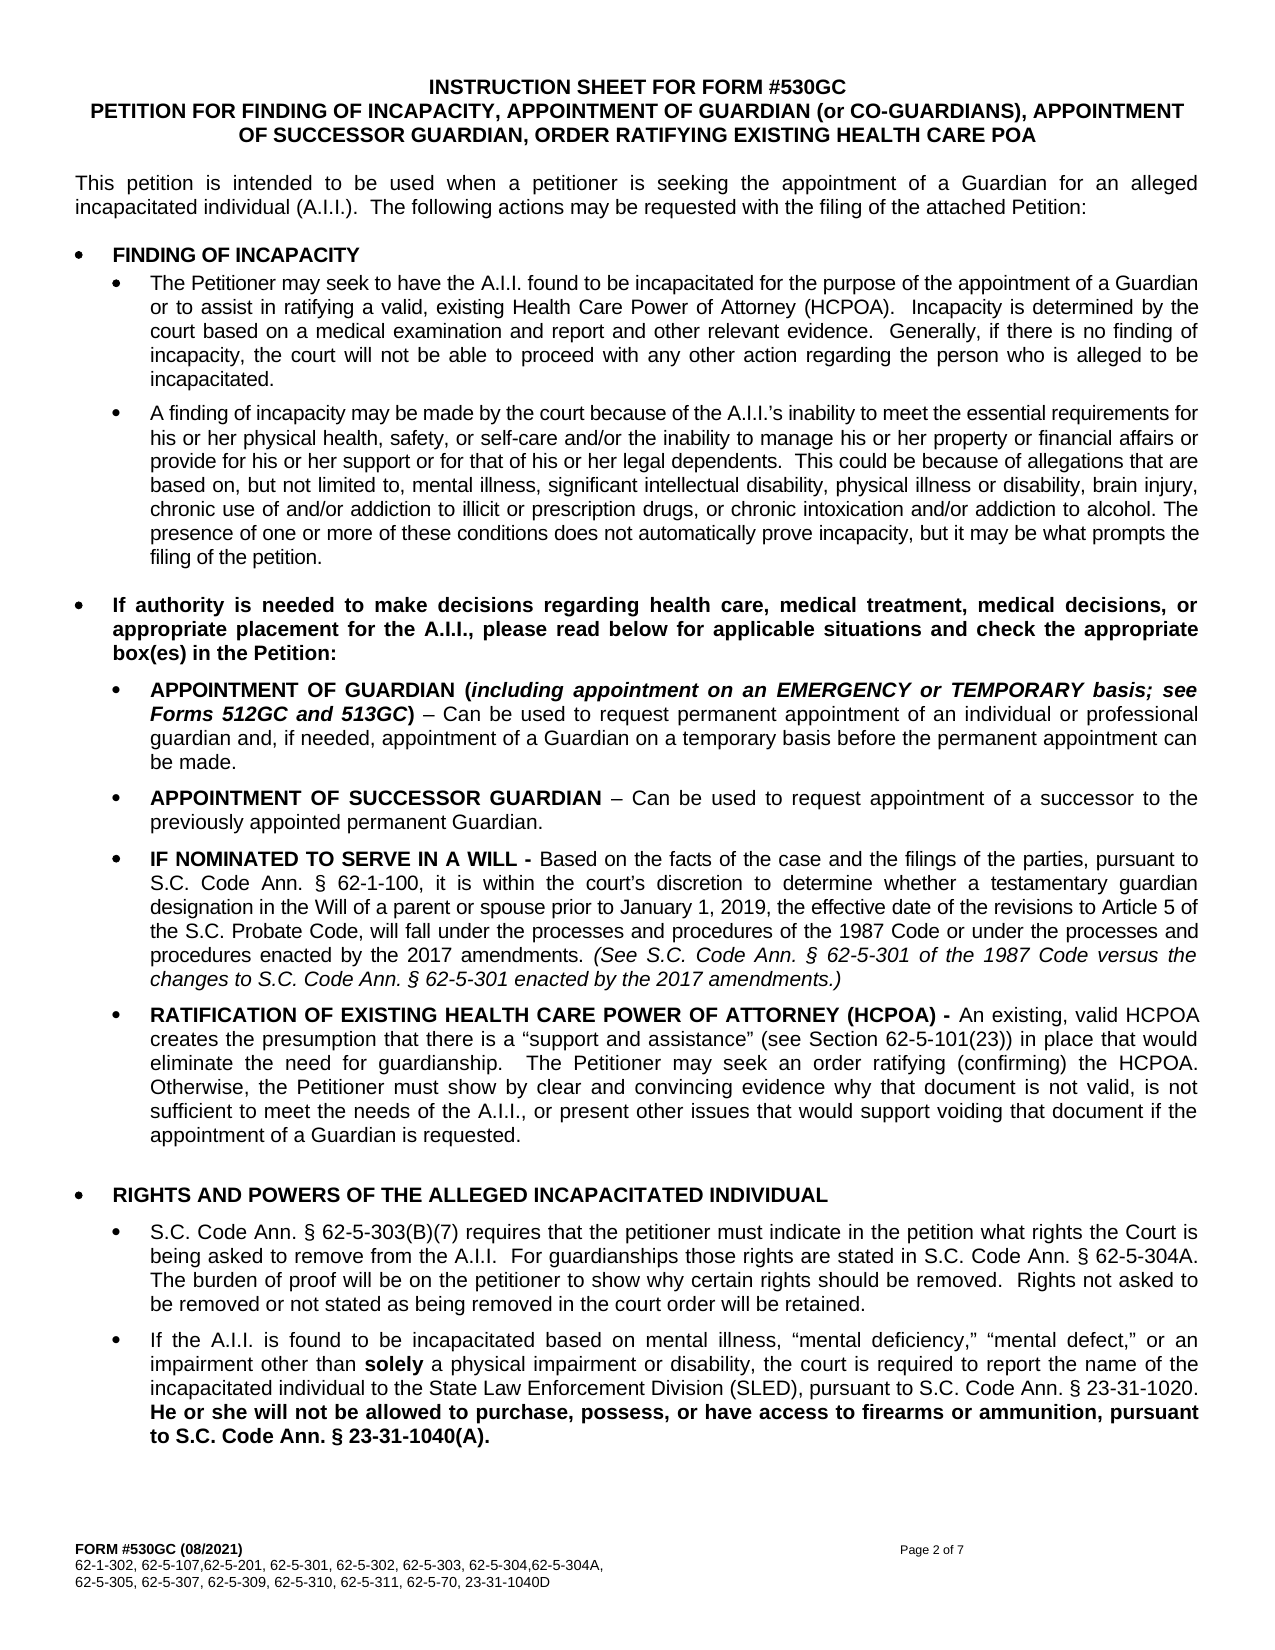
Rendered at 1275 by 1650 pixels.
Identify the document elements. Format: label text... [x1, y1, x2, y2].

list If authority is needed to make decisions regarding health care, medical treatment, medical decisions, or appropriate placement for the A.I.I., please read below for applicable situations and check the appropriate box(es) in the Petition: [75, 593, 1200, 665]
list The Petitioner may seek to have the A.I.I. found to be incapacitated for the purpose of the appointment of a Guardian or to assist in ratifying a valid, existing Health Care Power of Attorney (HCPOA). Incapacity is determined by the court based on a medical examination and report and other relevant evidence. Generally, if there is no finding of incapacity, the court will not be able to proceed with any other action regarding the person who is alleged to be incapacitated. [112, 271, 1200, 391]
list A finding of incapacity may be made by the court because of the A.I.I.’s inability to meet the essential requirements for his or her physical health, safety, or self-care and/or the inability to manage his or her property or financial affairs or provide for his or her support or for that of his or her legal dependents. This could be because of allegations that are based on, but not limited to, mental illness, significant intellectual disability, physical illness or disability, brain injury, chronic use of and/or addiction to illicit or prescription drugs, or chronic intoxication and/or addiction to alcohol. The presence of one or more of these conditions does not automatically prove incapacity, but it may be what prompts the filing of the petition. [112, 401, 1200, 569]
list RIGHTS AND POWERS OF THE ALLEGED INCAPACITATED INDIVIDUAL [75, 1183, 1200, 1207]
list IF NOMINATED TO SERVE IN A WILL - Based on the facts of the case and the filings of the parties, pursuant to S.C. Code Ann. § 62-1-100, it is within the court’s discretion to determine whether a testamentary guardian designation in the Will of a parent or spouse prior to January 1, 2019, the effective date of the revisions to Article 5 of the S.C. Probate Code, will fall under the processes and procedures of the 1987 Code or under the processes and procedures enacted by the 2017 amendments. (See S.C. Code Ann. § 62-5-301 of the 1987 Code versus the changes to S.C. Code Ann. § 62-5-301 enacted by the 2017 amendments.) [112, 846, 1200, 990]
list FINDING OF INCAPACITY [75, 243, 1200, 267]
list RATIFICATION OF EXISTING HEALTH CARE POWER OF ATTORNEY (HCPOA) - An existing, valid HCPOA creates the presumption that there is a “support and assistance” (see Section 62-5-101(23)) in place that would eliminate the need for guardianship. The Petitioner may seek an order ratifying (confirming) the HCPOA. Otherwise, the Petitioner must show by clear and convincing evidence why that document is not valid, is not sufficient to meet the needs of the A.I.I., or present other issues that would support voiding that document if the appointment of a Guardian is requested. [112, 1003, 1200, 1147]
list S.C. Code Ann. § 62-5-303(B)(7) requires that the petitioner must indicate in the petition what rights the Court is being asked to remove from the A.I.I. For guardianships those rights are stated in S.C. Code Ann. § 62-5-304A. The burden of proof will be on the petitioner to show why certain rights should be removed. Rights not asked to be removed or not stated as being removed in the court order will be retained. [112, 1220, 1200, 1316]
text INSTRUCTION SHEET FOR FORM #530GC [75, 75, 1200, 99]
list APPOINTMENT OF GUARDIAN (including appointment on an EMERGENCY or TEMPORARY basis; see Forms 512GC and 513GC) – Can be used to request permanent appointment of an individual or professional guardian and, if needed, appointment of a Guardian on a temporary basis before the permanent appointment can be made. [112, 677, 1200, 773]
list APPOINTMENT OF SUCCESSOR GUARDIAN – Can be used to request appointment of a successor to the previously appointed permanent Guardian. [112, 786, 1200, 834]
list If the A.I.I. is found to be incapacitated based on mental illness, “mental deficiency,” “mental defect,” or an impairment other than solely a physical impairment or disability, the court is required to report the name of the incapacitated individual to the State Law Enforcement Division (SLED), pursuant to S.C. Code Ann. § 23-31-1020. He or she will not be allowed to purchase, possess, or have access to firearms or ammunition, pursuant to S.C. Code Ann. § 23-31-1040(A). [112, 1328, 1200, 1448]
text PETITION FOR FINDING OF INCAPACITY, APPOINTMENT OF GUARDIAN (or CO-GUARDIANS), APPOINTMENT OF SUCCESSOR GUARDIAN, ORDER RATIFYING EXISTING HEALTH CARE POA [75, 99, 1200, 147]
text This petition is intended to be used when a petitioner is seeking the appointment of a Guardian for an alleged incapacitated individual (A.I.I.). The following actions may be requested with the filing of the attached Petition: [75, 171, 1200, 219]
